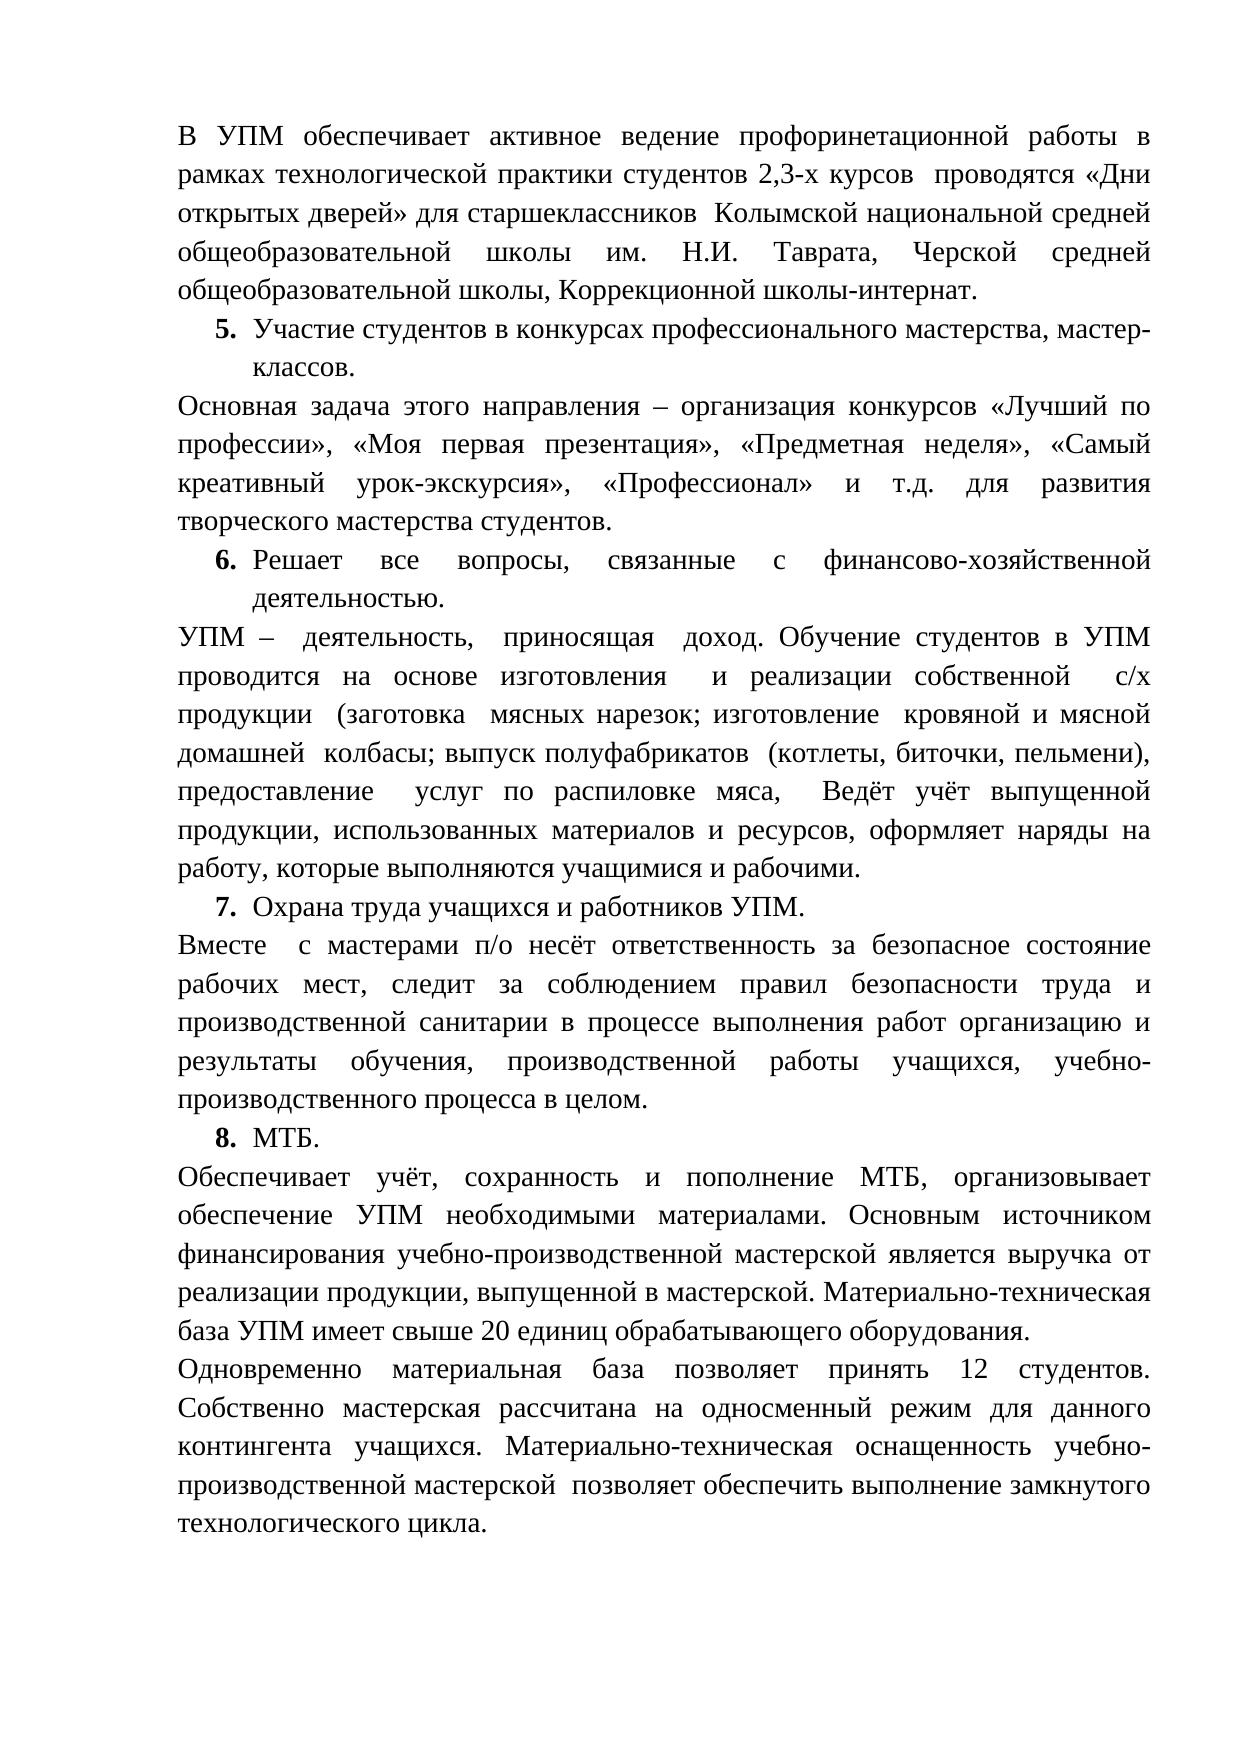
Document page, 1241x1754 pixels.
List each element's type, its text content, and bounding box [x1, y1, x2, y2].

list Участие студентов в конкурсах профессионального мастерства, мастер-классов. [215, 311, 1152, 383]
text Обеспечивает учёт, сохранность и пополнение МТБ, организовывает обеспечение УПМ необходимыми материалами. Основным источником финансирования учебно-производственной мастерской является выручка от реализации продукции, выпущенной в мастерской. Материально-техническая база УПМ имеет свыше 20 единиц обрабатывающего оборудования. [177, 1159, 1152, 1346]
text Основная задача этого направления – организация конкурсов «Лучший по профессии», «Моя первая презентация», «Предметная неделя», «Самый креативный урок-экскурсия», «Профессионал» и т.д. для развития творческого мастерства студентов. [177, 388, 1152, 537]
text Вместе с мастерами п/о несёт ответственность за безопасное состояние рабочих мест, следит за соблюдением правил безопасности труда и производственной санитарии в процессе выполнения работ организацию и результаты обучения, производственной работы учащихся, учебно-производственного процесса в целом. [177, 927, 1152, 1115]
list Решает все вопросы, связанные с финансово-хозяйственной деятельностью. [215, 542, 1152, 614]
list МТБ. [215, 1120, 1152, 1154]
text Одновременно материальная база позволяет принять 12 студентов. Собственно мастерская рассчитана на односменный режим для данного контингента учащихся. Материально-техническая оснащенность учебно-производственной мастерской позволяет обеспечить выполнение замкнутого технологического цикла. [177, 1351, 1152, 1539]
text УПМ – деятельность, приносящая доход. Обучение студентов в УПМ проводится на основе изготовления и реализации собственной с/х продукции (заготовка мясных нарезок; изготовление кровяной и мясной домашней колбасы; выпуск полуфабрикатов (котлеты, биточки, пельмени), предоставление услуг по распиловке мяса, Ведёт учёт выпущенной продукции, использованных материалов и ресурсов, оформляет наряды на работу, которые выполняются учащимися и рабочими. [177, 619, 1152, 884]
list Охрана труда учащихся и работников УПМ. [215, 889, 1152, 922]
text В УПМ обеспечивает активное ведение профоринетационной работы в рамках технологической практики студентов 2,3-х курсов проводятся «Дни открытых дверей» для старшеклассников Колымской национальной средней общеобразовательной школы им. Н.И. Таврата, Черской средней общеобразовательной школы, Коррекционной школы-интернат. [177, 118, 1152, 306]
